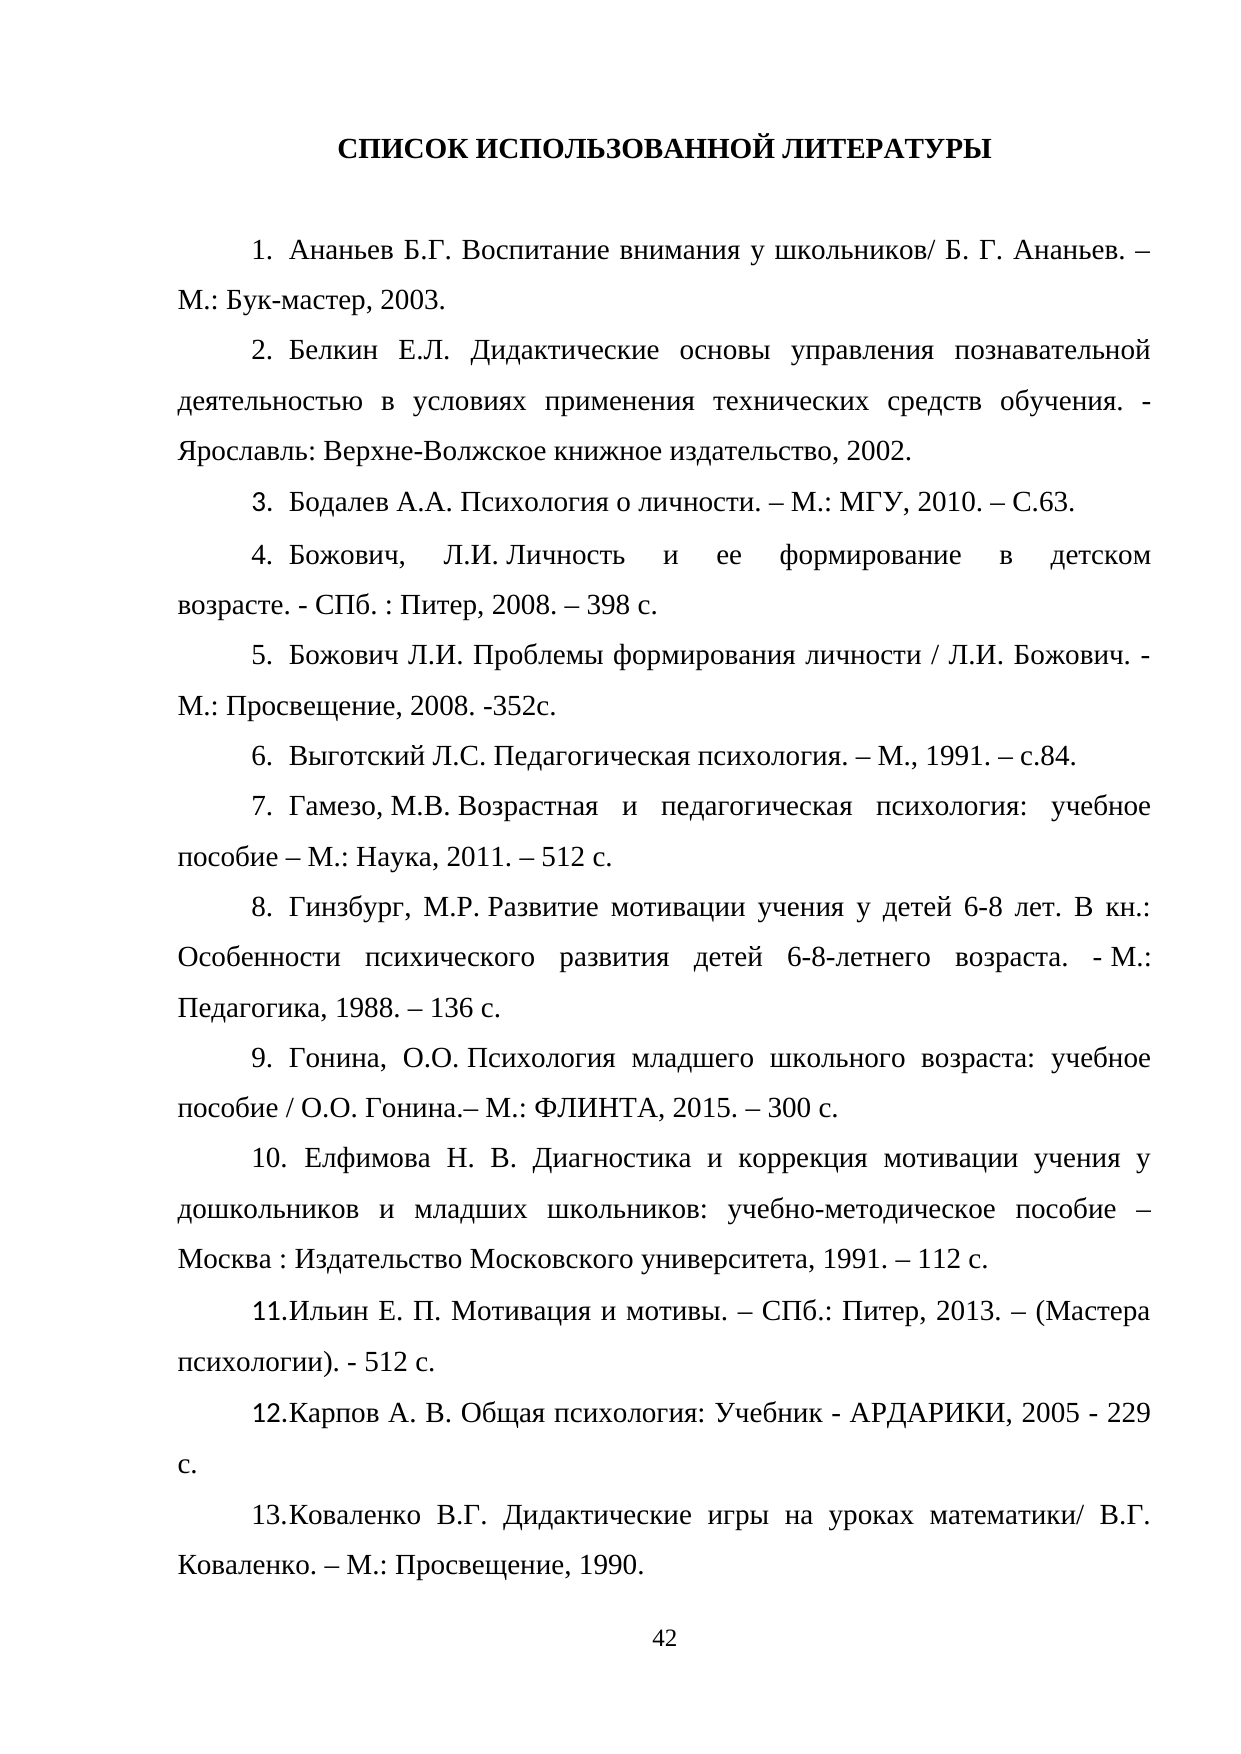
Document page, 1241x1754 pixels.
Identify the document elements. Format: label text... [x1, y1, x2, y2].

list Божович, Л.И. Личность и ее формирование в детском возрасте. - СПб. : Питер, 2008. – 398 с. [177, 537, 1152, 621]
list Ильин Е. П. Мотивация и мотивы. – СПб.: Питер, 2013. – (Мастера психологии). - 512 с. [177, 1292, 1152, 1377]
list Гамезо, М.В. Возрастная и педагогическая психология: учебное пособие – М.: Наука, 2011. – 512 с. [177, 788, 1152, 872]
list Коваленко В.Г. Дидактические игры на уроках математики/ В.Г. Коваленко. – М.: Просвещение, 1990. [177, 1497, 1152, 1581]
list Гинзбург, М.Р. Развитие мотивации учения у детей 6-8 лет. В кн.: Особенности психического развития детей 6-8-летнего возраста. - М.: Педагогика, 1988. – 136 с. [177, 889, 1152, 1023]
list Гонина, О.О. Психология младшего школьного возраста: учебное пособие / О.О. Гонина.– М.: ФЛИНТА, 2015. – 300 с. [177, 1040, 1152, 1124]
text СПИСОК ИСПОЛЬЗОВАННОЙ ЛИТЕРАТУРЫ [177, 131, 1152, 165]
list Бодалев А.А. Психология о личности. – М.: МГУ, 2010. – С.63. [177, 483, 1152, 519]
list Карпов А. В. Общая психология: Учебник - АРДАРИКИ, 2005 - 229 с. [177, 1394, 1152, 1480]
list Выготский Л.С. Педагогическая психология. – М., 1991. – с.84. [177, 738, 1152, 772]
list Белкин Е.Л. Дидактические основы управления познавательной деятельностью в условиях применения технических средств обучения. - Ярославль: Верхне-Волжское книжное издательство, 2002. [177, 332, 1152, 467]
list Ананьев Б.Г. Воспитание внимания у школьников/ Б. Г. Ананьев. – М.: Бук-мастер, 2003. [177, 232, 1152, 316]
list Божович Л.И. Проблемы формирования личности / Л.И. Божович. - М.: Просвещение, 2008. -352с. [177, 637, 1152, 721]
list Елфимова Н. В. Диагностика и коррекция мотивации учения у дошкольников и младших школьников: учебно-методическое пособие – Москва : Издательcтво Московского университета, 1991. – 112 с. [177, 1141, 1152, 1275]
